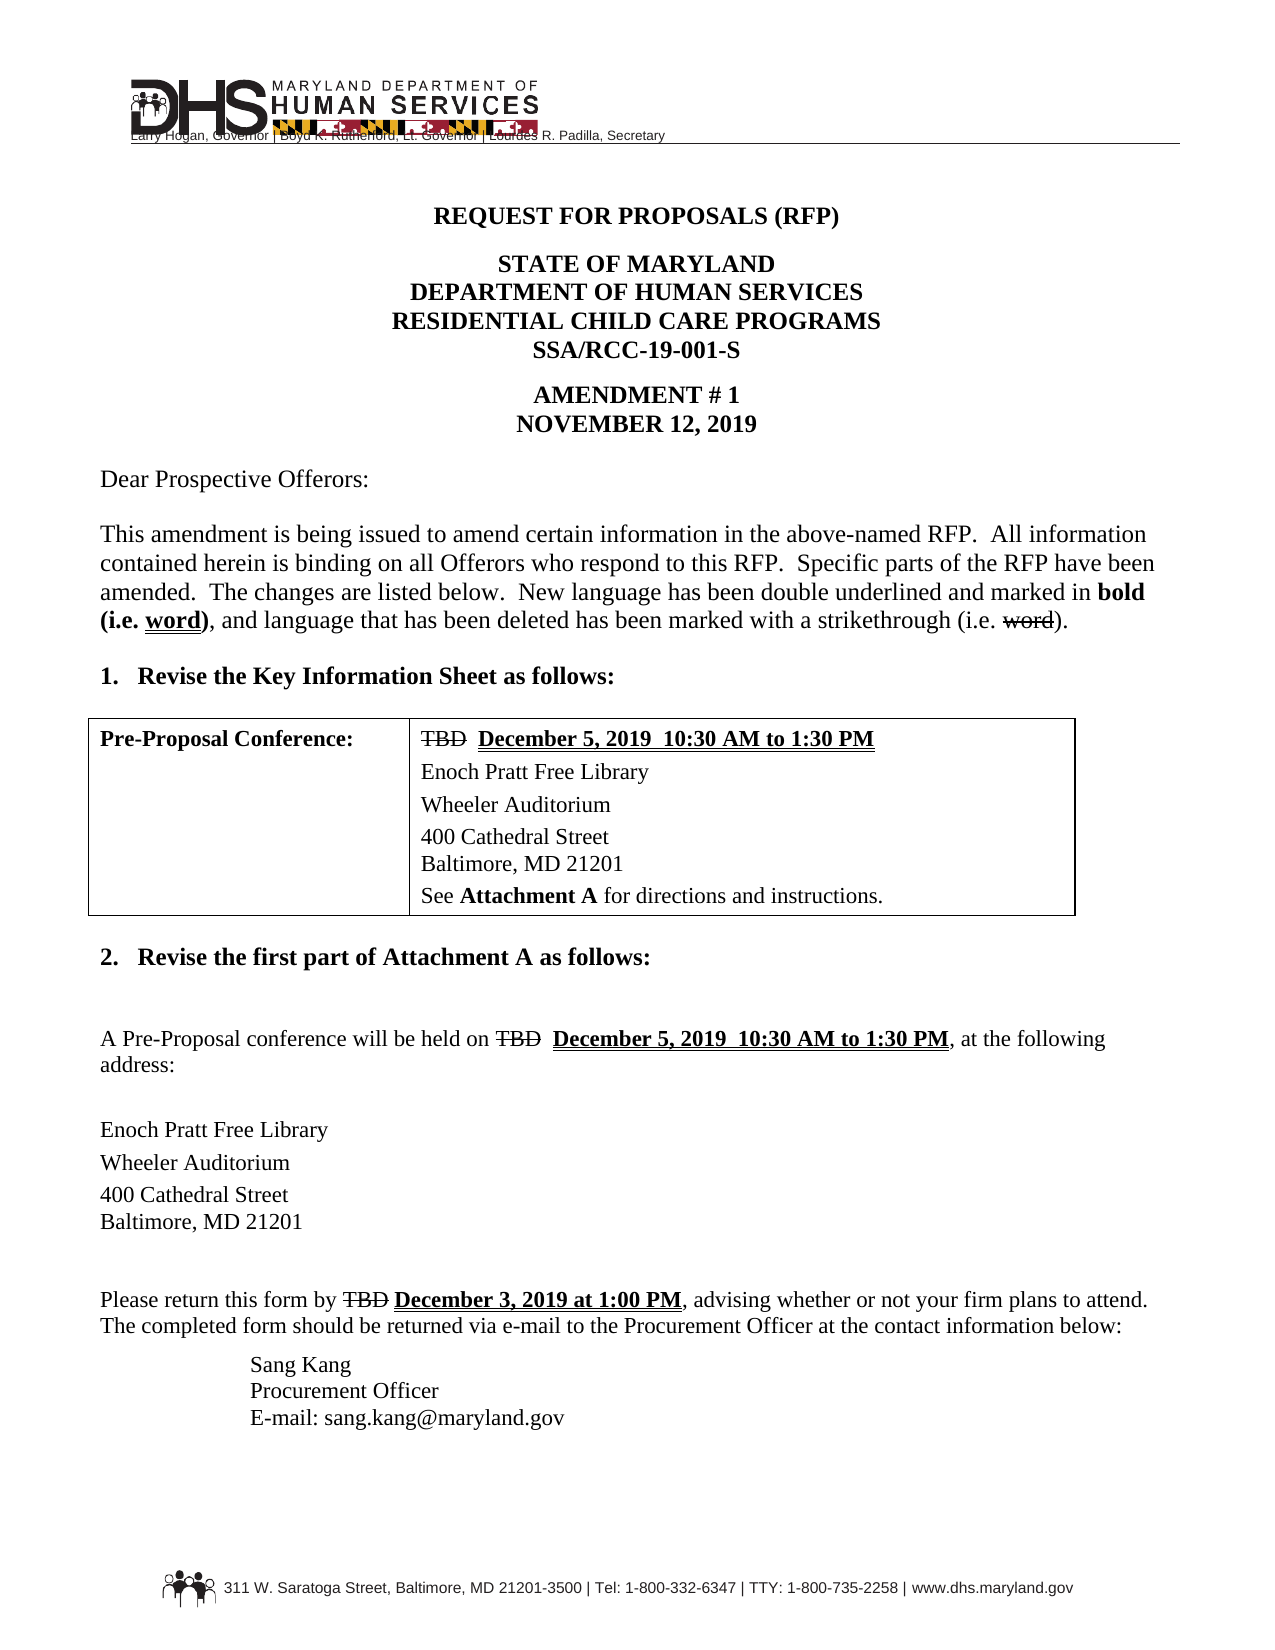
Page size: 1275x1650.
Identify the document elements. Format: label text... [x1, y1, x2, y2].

text SSA/RCC-19-001-S [100, 335, 1173, 364]
picture [315, 96, 332, 114]
text Enoch Pratt Free Library [100, 1116, 1173, 1143]
text This amendment is being issued to amend certain information in the above-named RFP. All information contained herein is binding on all Offerors who respond to this RFP. Specific parts of the RFP have been amended. The changes are listed below. New language has been double underlined and marked in bold (i.e. word), and language that has been deleted has been marked with a strikethrough (i.e. word). [100, 519, 1173, 634]
list Revise the Key Information Sheet as follows: [100, 661, 1173, 689]
picture [131, 92, 167, 117]
picture [504, 96, 518, 114]
picture [337, 96, 355, 114]
text Dear Prospective Offerors: [100, 464, 1173, 493]
text AMENDMENT # 1 [100, 380, 1173, 409]
text STATE OF MARYLAND [100, 249, 1173, 277]
picture [272, 96, 287, 114]
text RESIDENTIAL CHILD CARE PROGRAMS [100, 306, 1173, 335]
table_header Pre-Proposal Conference: [89, 719, 409, 915]
list Revise the first part of Attachment A as follows: [100, 942, 1173, 971]
picture [412, 96, 426, 114]
text Procurement Officer [250, 1377, 1173, 1403]
picture [360, 96, 374, 114]
text Wheeler Auditorium [100, 1149, 1173, 1175]
text E-mail: sang.kang@maryland.gov [250, 1403, 1173, 1430]
text REQUEST FOR PROPOSALS (RFP) [100, 201, 1173, 229]
picture [294, 96, 308, 114]
picture [391, 95, 406, 114]
picture [472, 94, 498, 116]
text 400 Cathedral Street Baltimore, MD 21201 [288, 1182, 1173, 1234]
text NOVEMBER 12, 2019 [100, 409, 1173, 438]
text Please return this form by TBD December 3, 2019 at 1:00 PM, advising whether or not your firm plans to attend. The completed form should be returned via e-mail to the Procurement Officer at the contact information below: [100, 1286, 1173, 1338]
table_header TBD December 5, 2019 10:30 AM to 1:30 PM Enoch Pratt Free Library Wheeler Auditorium 400 Cathedral Street Baltimore, MD 21201 See Attachment A for directions and instructions. [410, 719, 1074, 915]
text A Pre-Proposal conference will be held on TBD December 5, 2019 10:30 AM to 1:30 PM, at the following address: [100, 1025, 1173, 1077]
picture [523, 95, 538, 114]
text Sang Kang [250, 1351, 1173, 1377]
picture [432, 96, 448, 114]
picture [162, 1570, 216, 1608]
picture [451, 96, 468, 114]
text DEPARTMENT OF HUMAN SERVICES [100, 277, 1173, 306]
